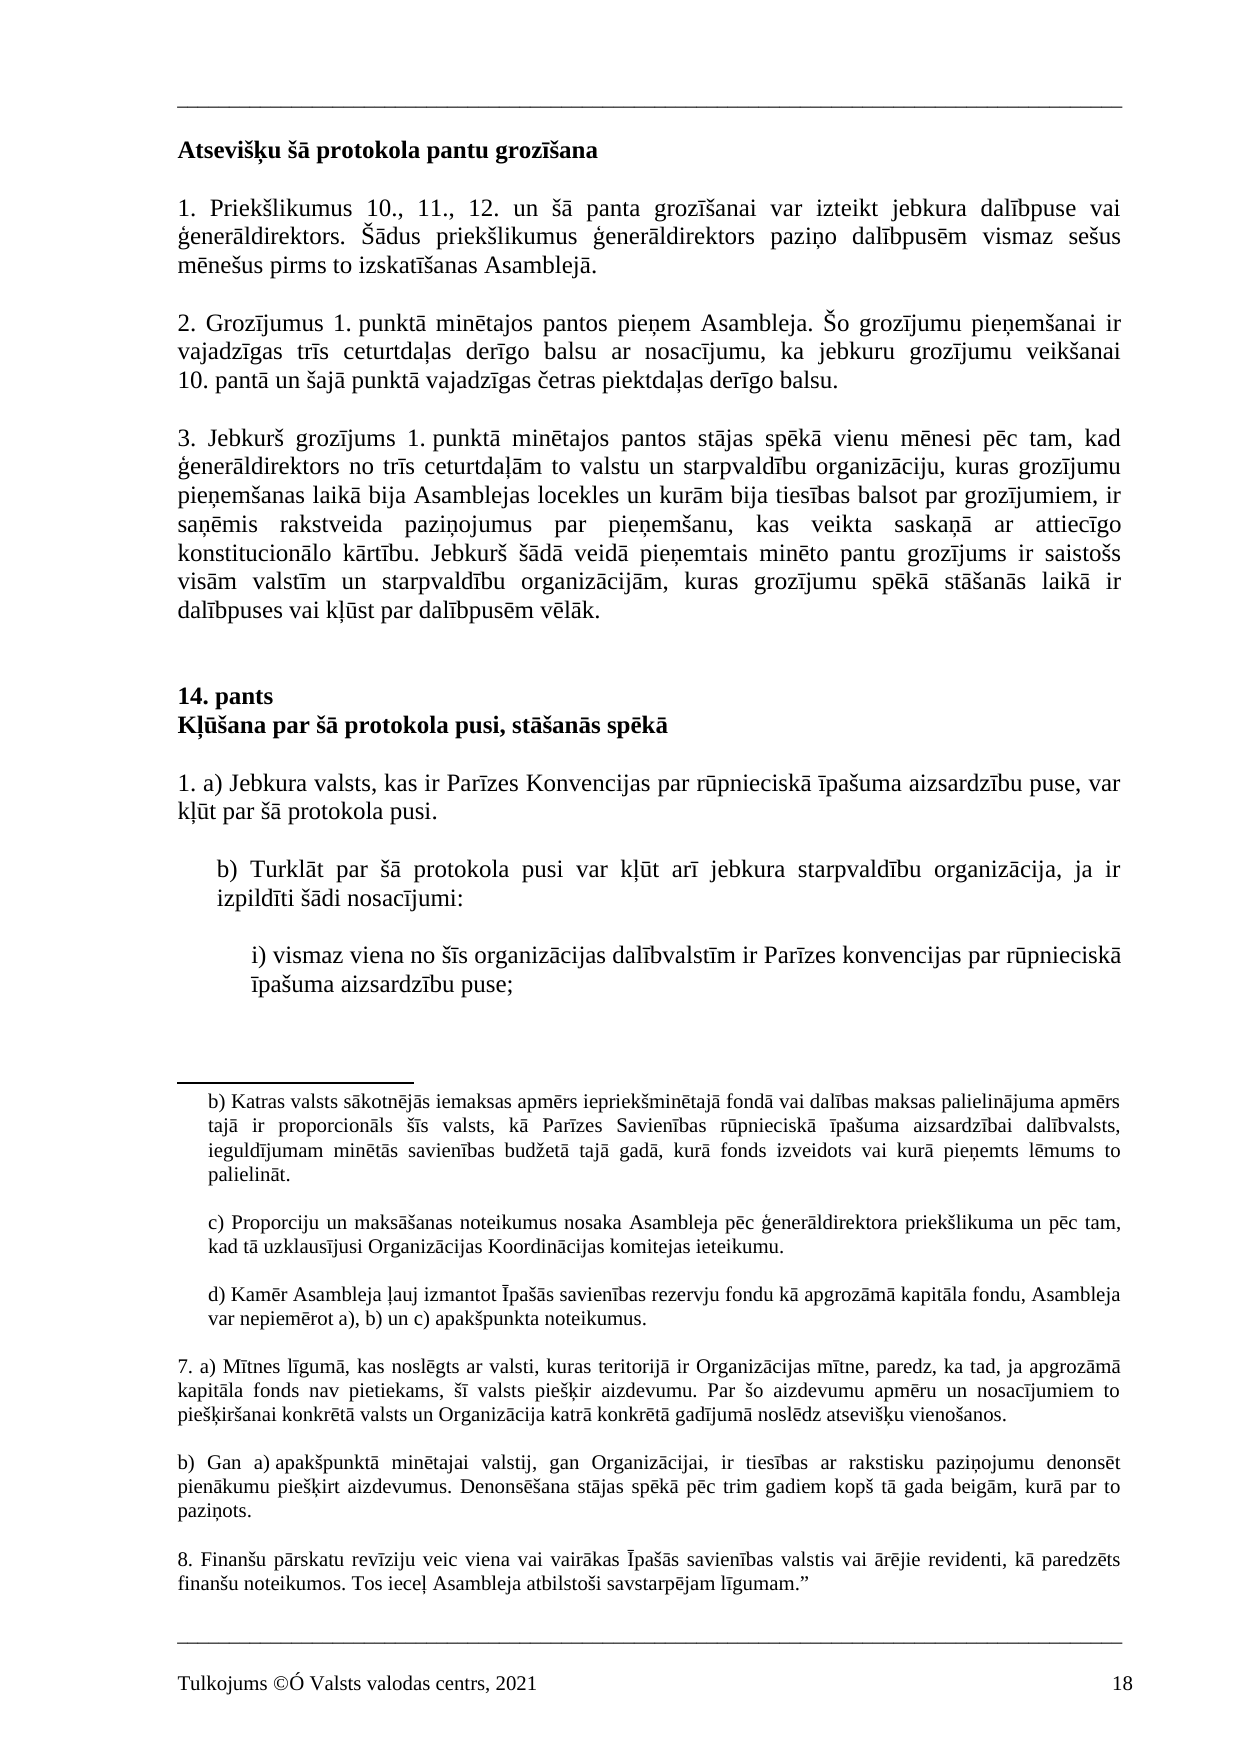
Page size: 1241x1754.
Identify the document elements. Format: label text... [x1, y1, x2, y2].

text i) vismaz viena no šīs organizācijas dalībvalstīm ir Parīzes konvencijas par rūpnieciskā īpašuma aizsardzību puse; [251, 940, 1122, 998]
text b) Turklāt par šā protokola pusi var kļūt arī jebkura starpvaldību organizācija, ja ir izpildīti šādi nosacījumi: [217, 854, 1122, 911]
text 3. Jebkurš grozījums 1. punktā minētajos pantos stājas spēkā vienu mēnesi pēc tam, kad ģenerāldirektors no trīs ceturtdaļām to valstu un starpvaldību organizāciju, kuras grozījumu pieņemšanas laikā bija Asamblejas locekles un kurām bija tiesības balsot par grozījumiem, ir saņēmis rakstveida paziņojumus par pieņemšanu, kas veikta saskaņā ar attiecīgo konstitucionālo kārtību. Jebkurš šādā veidā pieņemtais minēto pantu grozījums ir saistošs visām valstīm un starpvaldību organizācijām, kuras grozījumu spēkā stāšanās laikā ir dalībpuses vai kļūst par dalībpusēm vēlāk. [177, 423, 1122, 624]
subtitle 14. pants [177, 681, 1122, 710]
text 1. a) Jebkura valsts, kas ir Parīzes Konvencijas par rūpnieciskā īpašuma aizsardzību puse, var kļūt par šā protokola pusi. [177, 768, 1122, 825]
text Kļūšana par šā protokola pusi, stāšanās spēkā [177, 710, 1122, 739]
text Atsevišķu šā protokola pantu grozīšana [177, 135, 1122, 164]
text 2. Grozījumus 1. punktā minētajos pantos pieņem Asambleja. Šo grozījumu pieņemšanai ir vajadzīgas trīs ceturtdaļas derīgo balsu ar nosacījumu, ka jebkuru grozījumu veikšanai 10. pantā un šajā punktā vajadzīgas četras piektdaļas derīgo balsu. [177, 308, 1122, 394]
text 1. Priekšlikumus 10., 11., 12. un šā panta grozīšanai var izteikt jebkura dalībpuse vai ģenerāldirektors. Šādus priekšlikumus ģenerāldirektors paziņo dalībpusēm vismaz sešus mēnešus pirms to izskatīšanas Asamblejā. [177, 193, 1122, 279]
